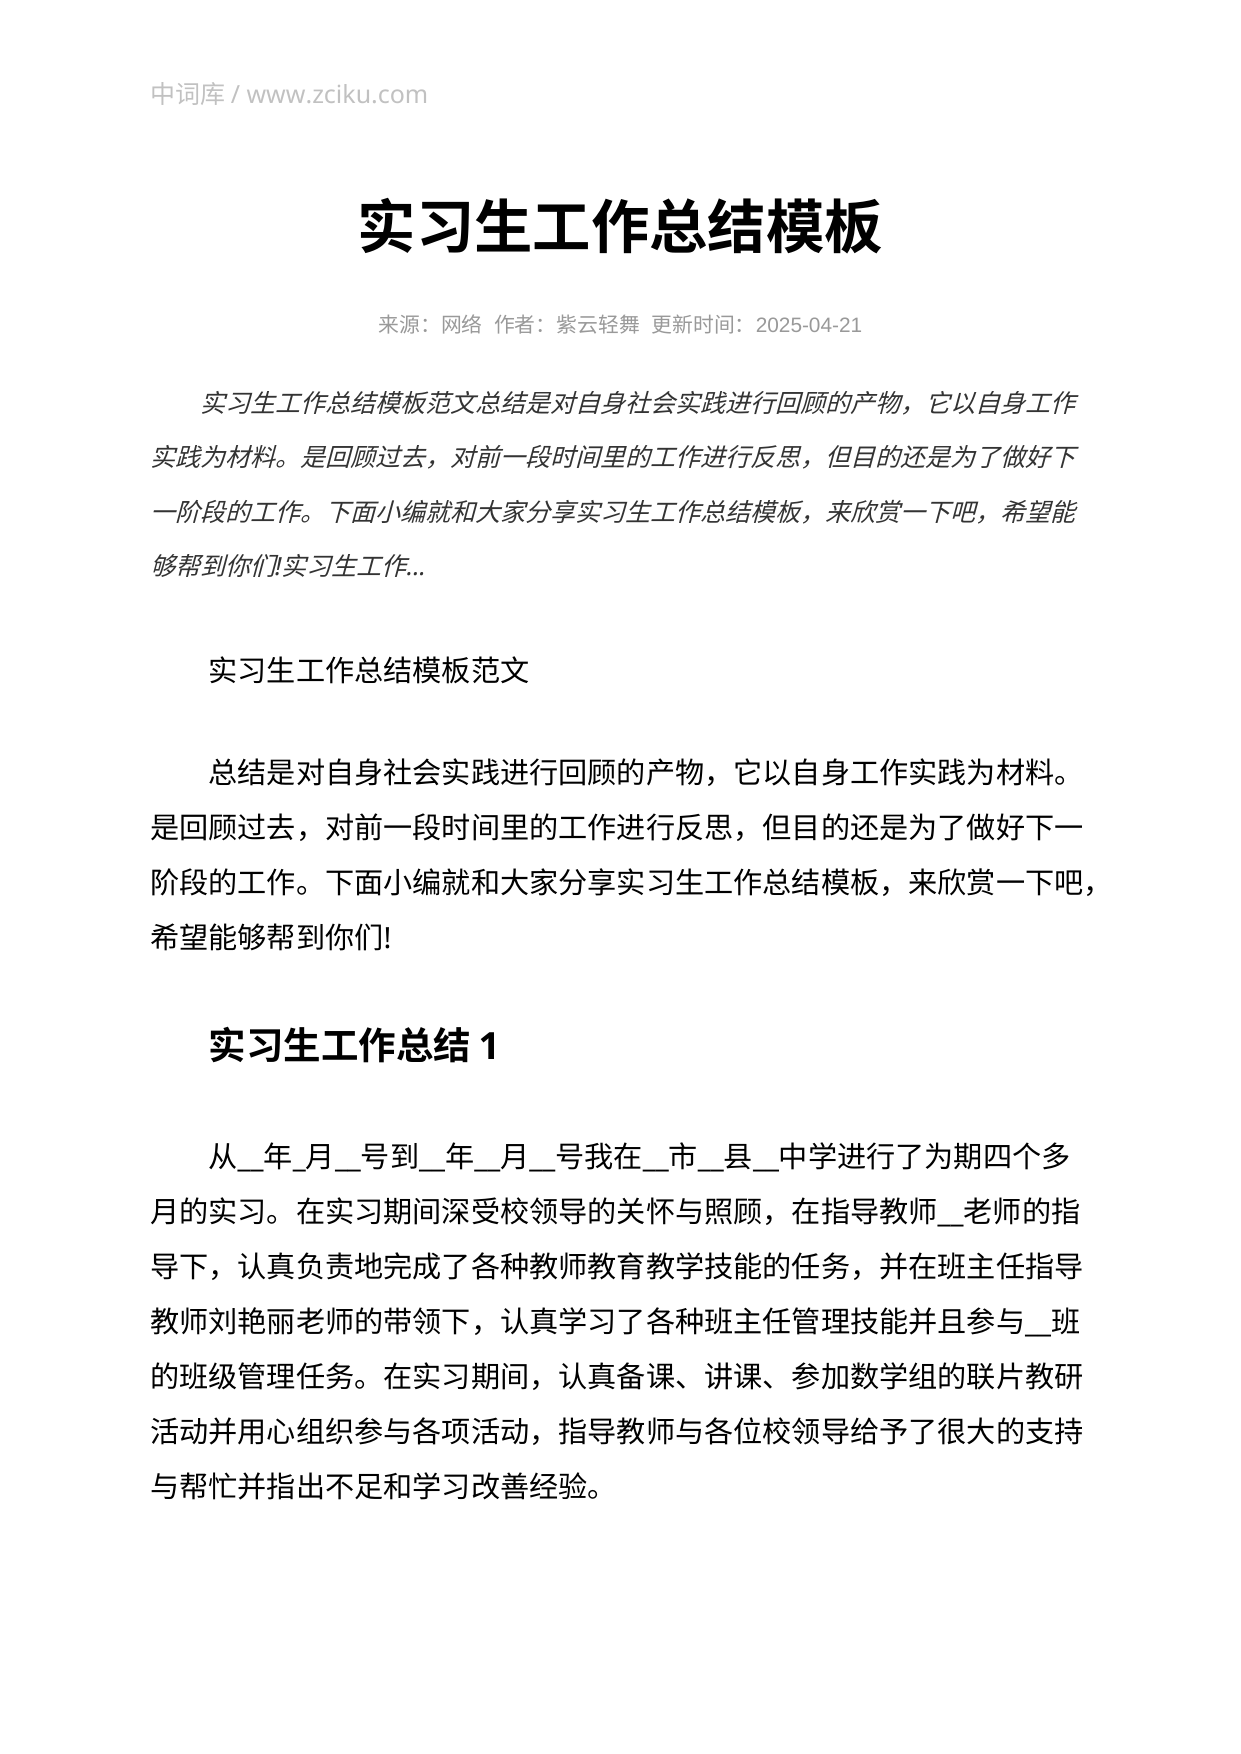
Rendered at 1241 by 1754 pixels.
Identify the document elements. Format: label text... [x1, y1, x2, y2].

text 从__年_月__号到__年__月__号我在__市__县__中学进行了为期四个多月的实习。在实习期间深受校领导的关怀与照顾，在指导教师__老师的指导下，认真负责地完成了各种教师教育教学技能的任务，并在班主任指导教师刘艳丽老师的带领下，认真学习了各种班主任管理技能并且参与__班的班级管理任务。在实习期间，认真备课、讲课、参加数学组的联片教研活动并用心组织参与各项活动，指导教师与各位校领导给予了很大的支持与帮忙并指出不足和学习改善经验。 [150, 1134, 1090, 1506]
text 实习生工作总结模板范文总结是对自身社会实践进行回顾的产物，它以自身工作实践为材料。是回顾过去，对前一段时间里的工作进行反思，但目的还是为了做好下一阶段的工作。下面小编就和大家分享实习生工作总结模板，来欣赏一下吧，希望能够帮到你们!实习生工作... [150, 383, 1090, 583]
subtitle 实习生工作总结模板 [150, 181, 1090, 266]
text 来源：网络 作者：紫云轻舞 更新时间：2025-04-21 [150, 313, 1090, 337]
text 实习生工作总结1 [150, 1016, 1090, 1071]
text 实习生工作总结模板范文 [150, 648, 1090, 690]
text 总结是对自身社会实践进行回顾的产物，它以自身工作实践为材料。是回顾过去，对前一段时间里的工作进行反思，但目的还是为了做好下一阶段的工作。下面小编就和大家分享实习生工作总结模板，来欣赏一下吧，希望能够帮到你们! [150, 749, 1090, 957]
